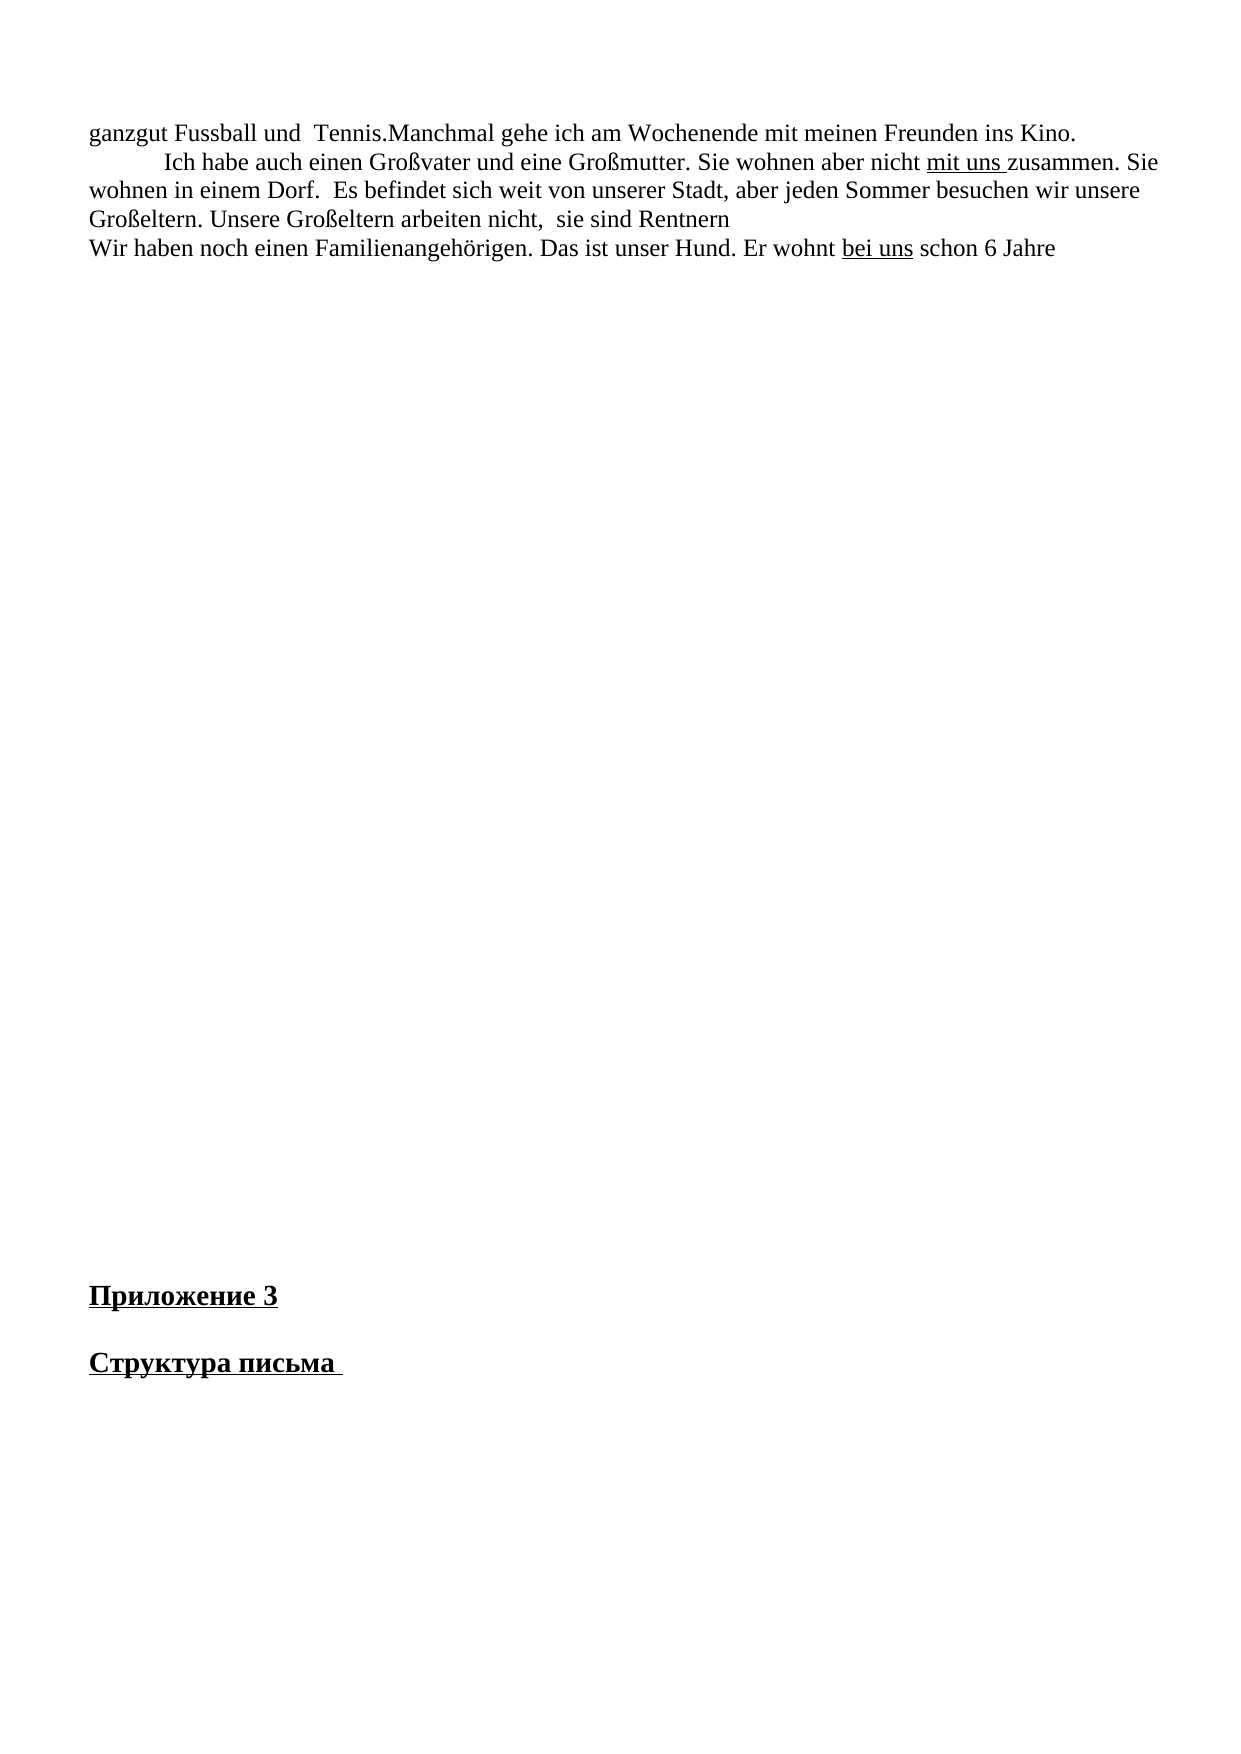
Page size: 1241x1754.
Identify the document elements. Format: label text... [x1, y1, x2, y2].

text Приложение 3 [88, 1278, 1166, 1311]
text Структура письма [88, 1345, 1166, 1378]
